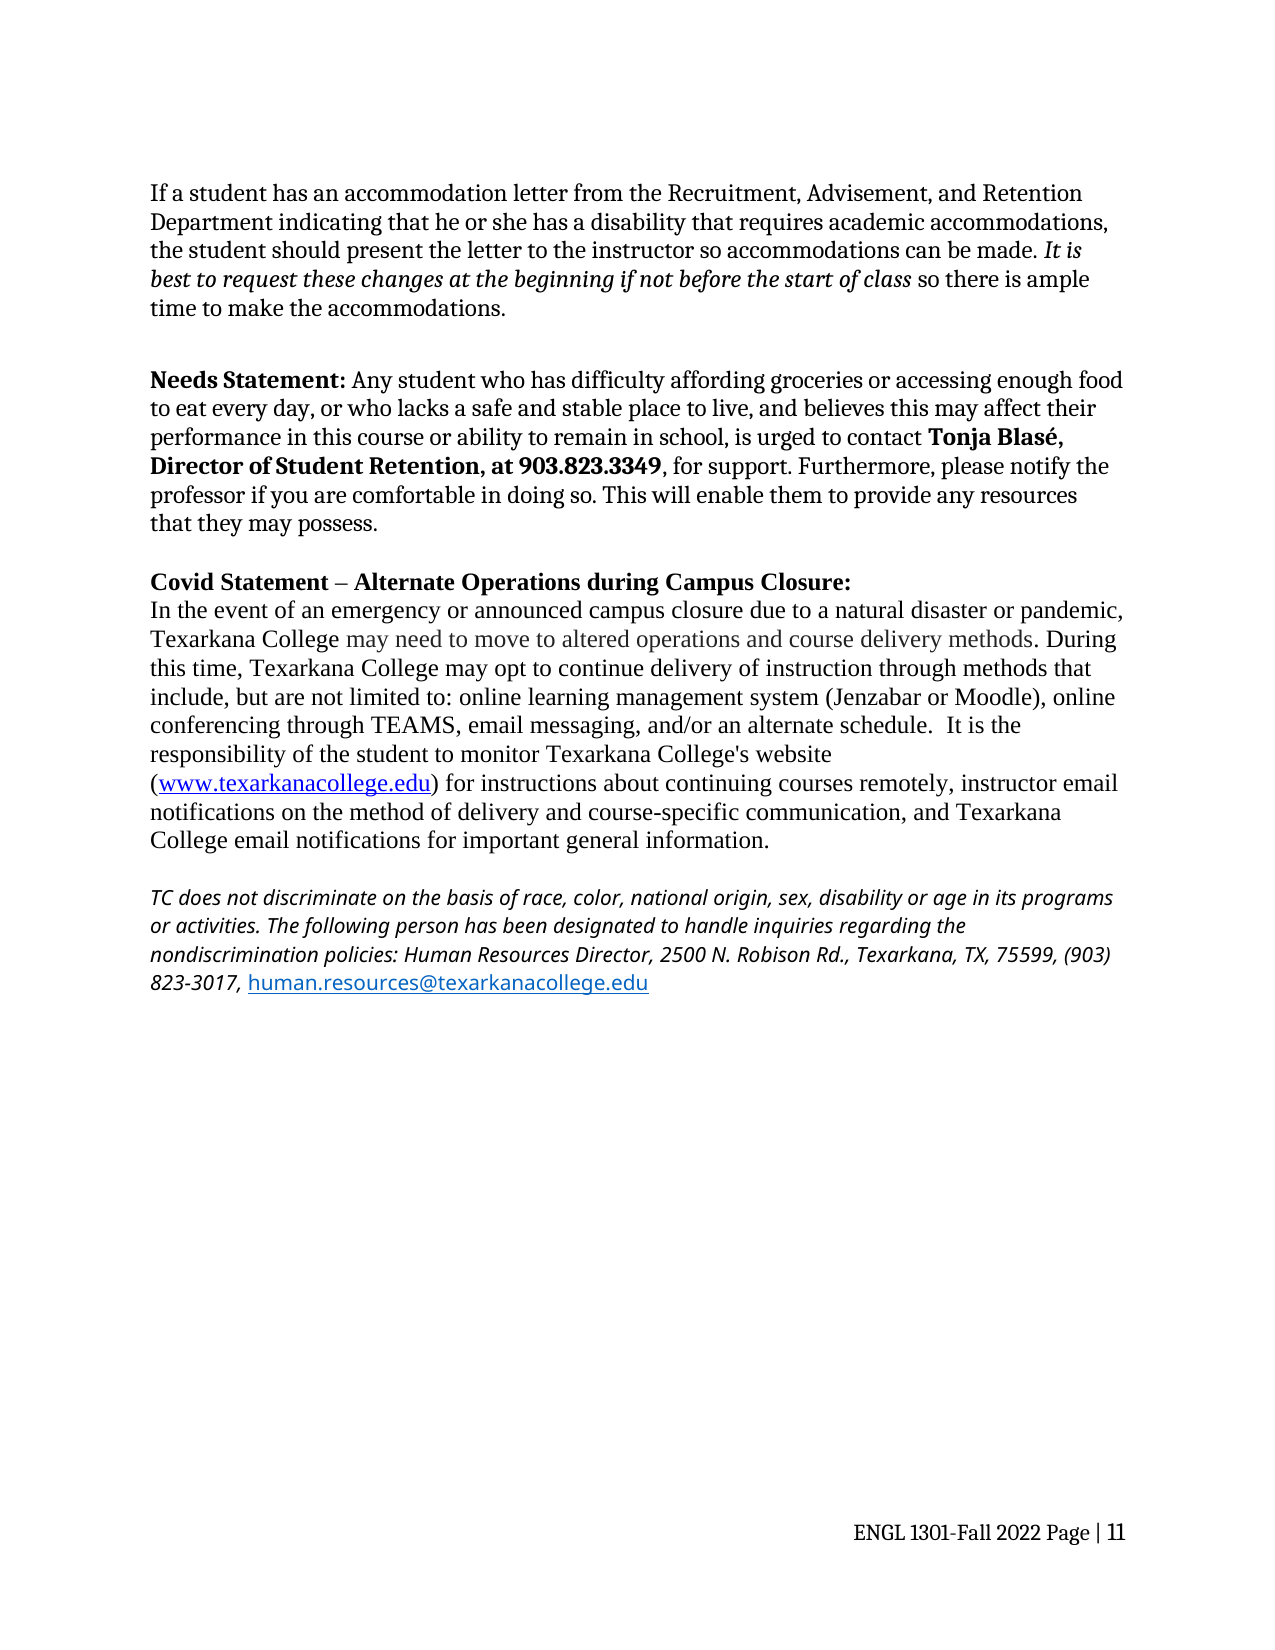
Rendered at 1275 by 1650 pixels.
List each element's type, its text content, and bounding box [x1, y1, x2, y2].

text In the event of an emergency or announced campus closure due to a natural disaster or pandemic, Texarkana College may need to move to altered operations and course delivery methods. During this time, Texarkana College may opt to continue delivery of instruction through methods that include, but are not limited to: online learning management system (Jenzabar or Moodle), online conferencing through TEAMS, email messaging, and/or an alternate schedule. It is the responsibility of the student to monitor Texarkana College's website (www.texarkanacollege.edu) for instructions about continuing courses remotely, instructor email notifications on the method of delivery and course-specific communication, and Texarkana College email notifications for important general information. [150, 596, 1125, 854]
text Needs Statement: Any student who has difficulty affording groceries or accessing enough food to eat every day, or who lacks a safe and stable place to live, and believes this may affect their performance in this course or ability to remain in school, is urged to contact Tonja Blasé, Director of Student Retention, at 903.823.3349, for support. Furthermore, please notify the professor if you are comfortable in doing so. This will enable them to provide any resources that they may possess. [150, 366, 1125, 538]
text TC does not discriminate on the basis of race, color, national origin, sex, disability or age in its programs or activities. The following person has been designated to handle inquiries regarding the nondiscrimination policies: Human Resources Director, 2500 N. Robison Rd., Texarkana, TX, 75599, (903) 823-3017, human.resources@texarkanacollege.edu [150, 883, 1125, 997]
text Covid Statement – Alternate Operations during Campus Closure: [150, 567, 1125, 596]
text If a student has an accommodation letter from the Recruitment, Advisement, and Retention Department indicating that he or she has a disability that requires academic accommodations, the student should present the letter to the instructor so accommodations can be made. It is best to request these changes at the beginning if not before the start of class so there is ample time to make the accommodations. [150, 179, 1125, 322]
